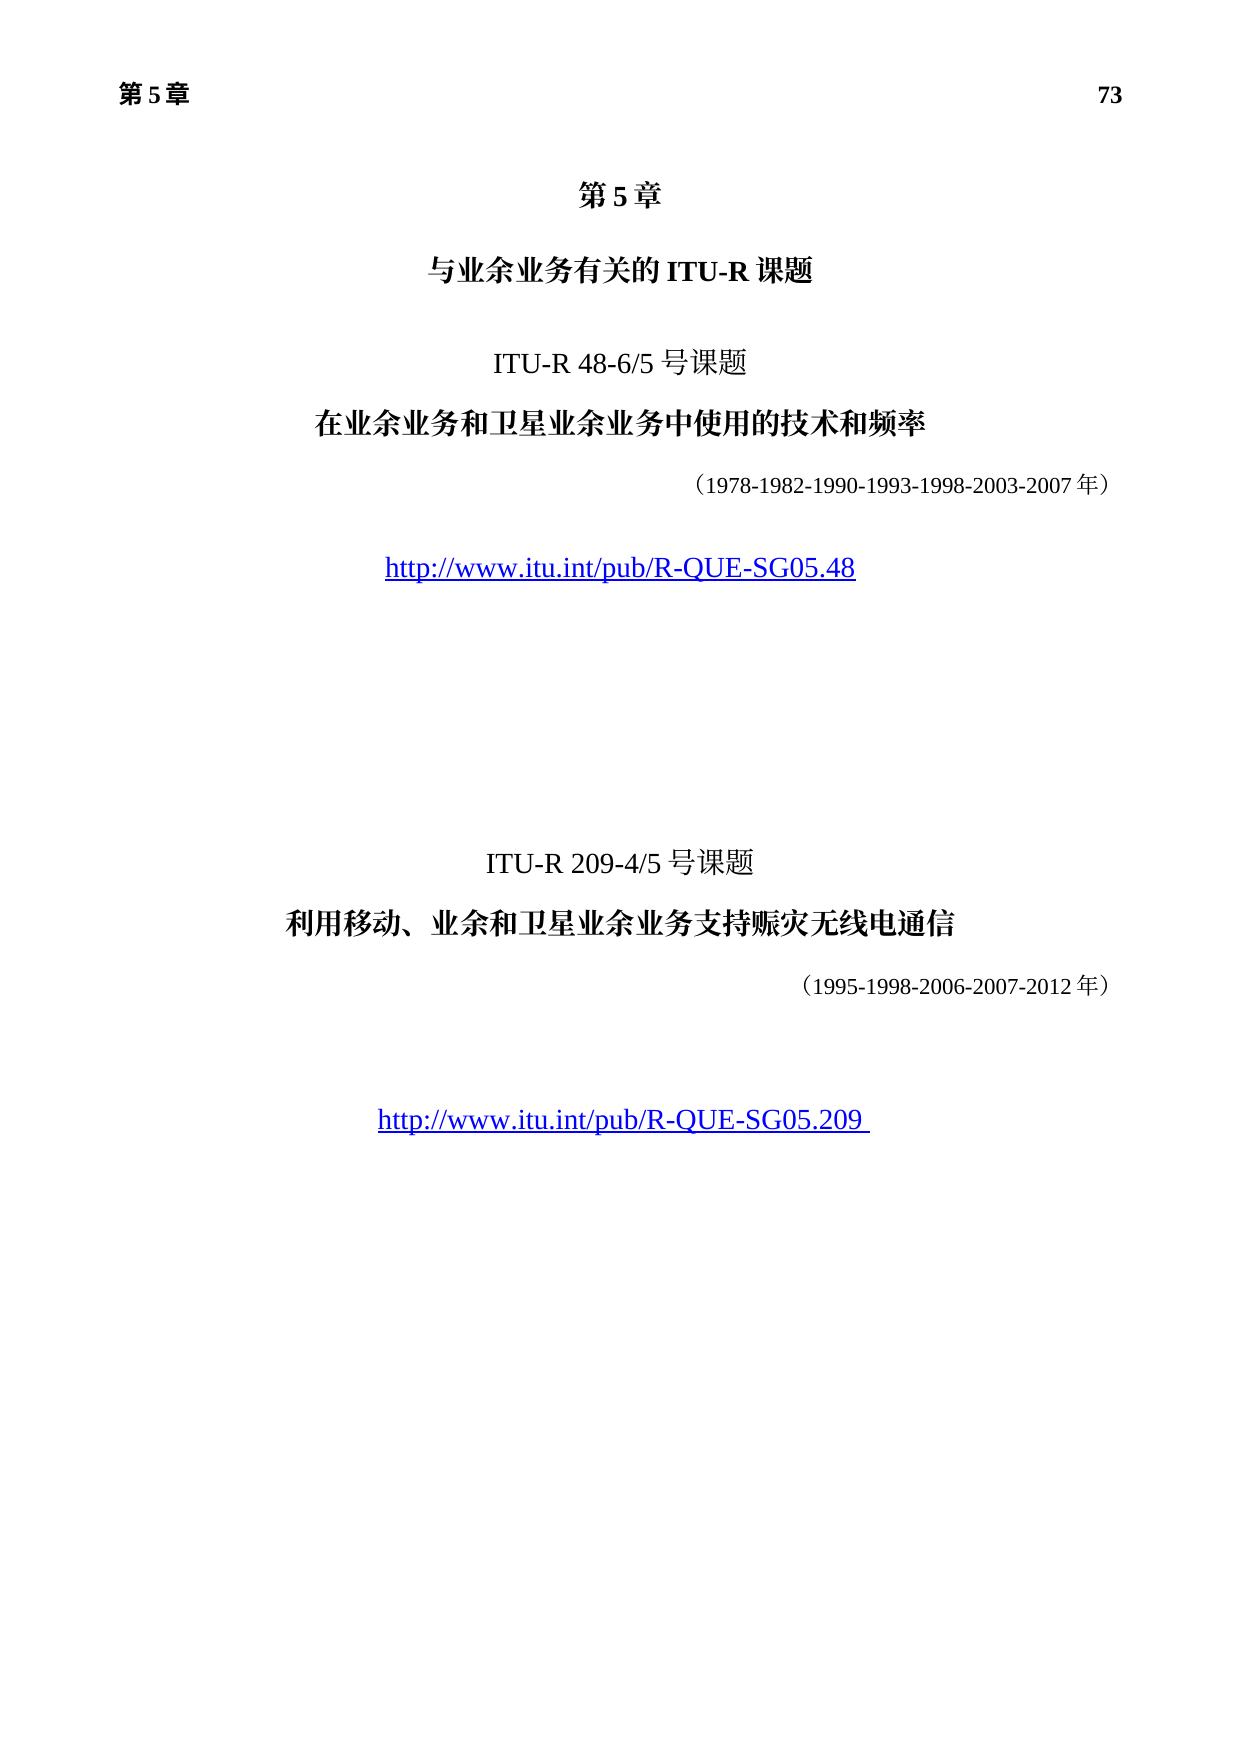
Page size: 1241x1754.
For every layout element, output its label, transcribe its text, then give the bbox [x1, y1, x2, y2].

text ITU-R 209-4/5号课题 [118, 840, 1122, 882]
text ITU-R 48-6/5号课题 [118, 340, 1122, 382]
text （1995-1998-2006-2007-2012年） [118, 968, 1122, 1001]
title 在业余业务和卫星业余业务中使用的技术和频率 [118, 401, 1122, 442]
text （1978-1982-1990-1993-1998-2003-2007年） [118, 467, 1122, 500]
title 利用移动、业余和卫星业余业务支持赈灾无线电通信 [118, 901, 1122, 943]
text http://www.itu.int/pub/R-QUE-SG05.209 [118, 1102, 1122, 1136]
text http://www.itu.int/pub/R-QUE-SG05.48 [118, 550, 1122, 584]
text 第5章 与业余业务有关的ITU-R课题 [118, 173, 1122, 290]
